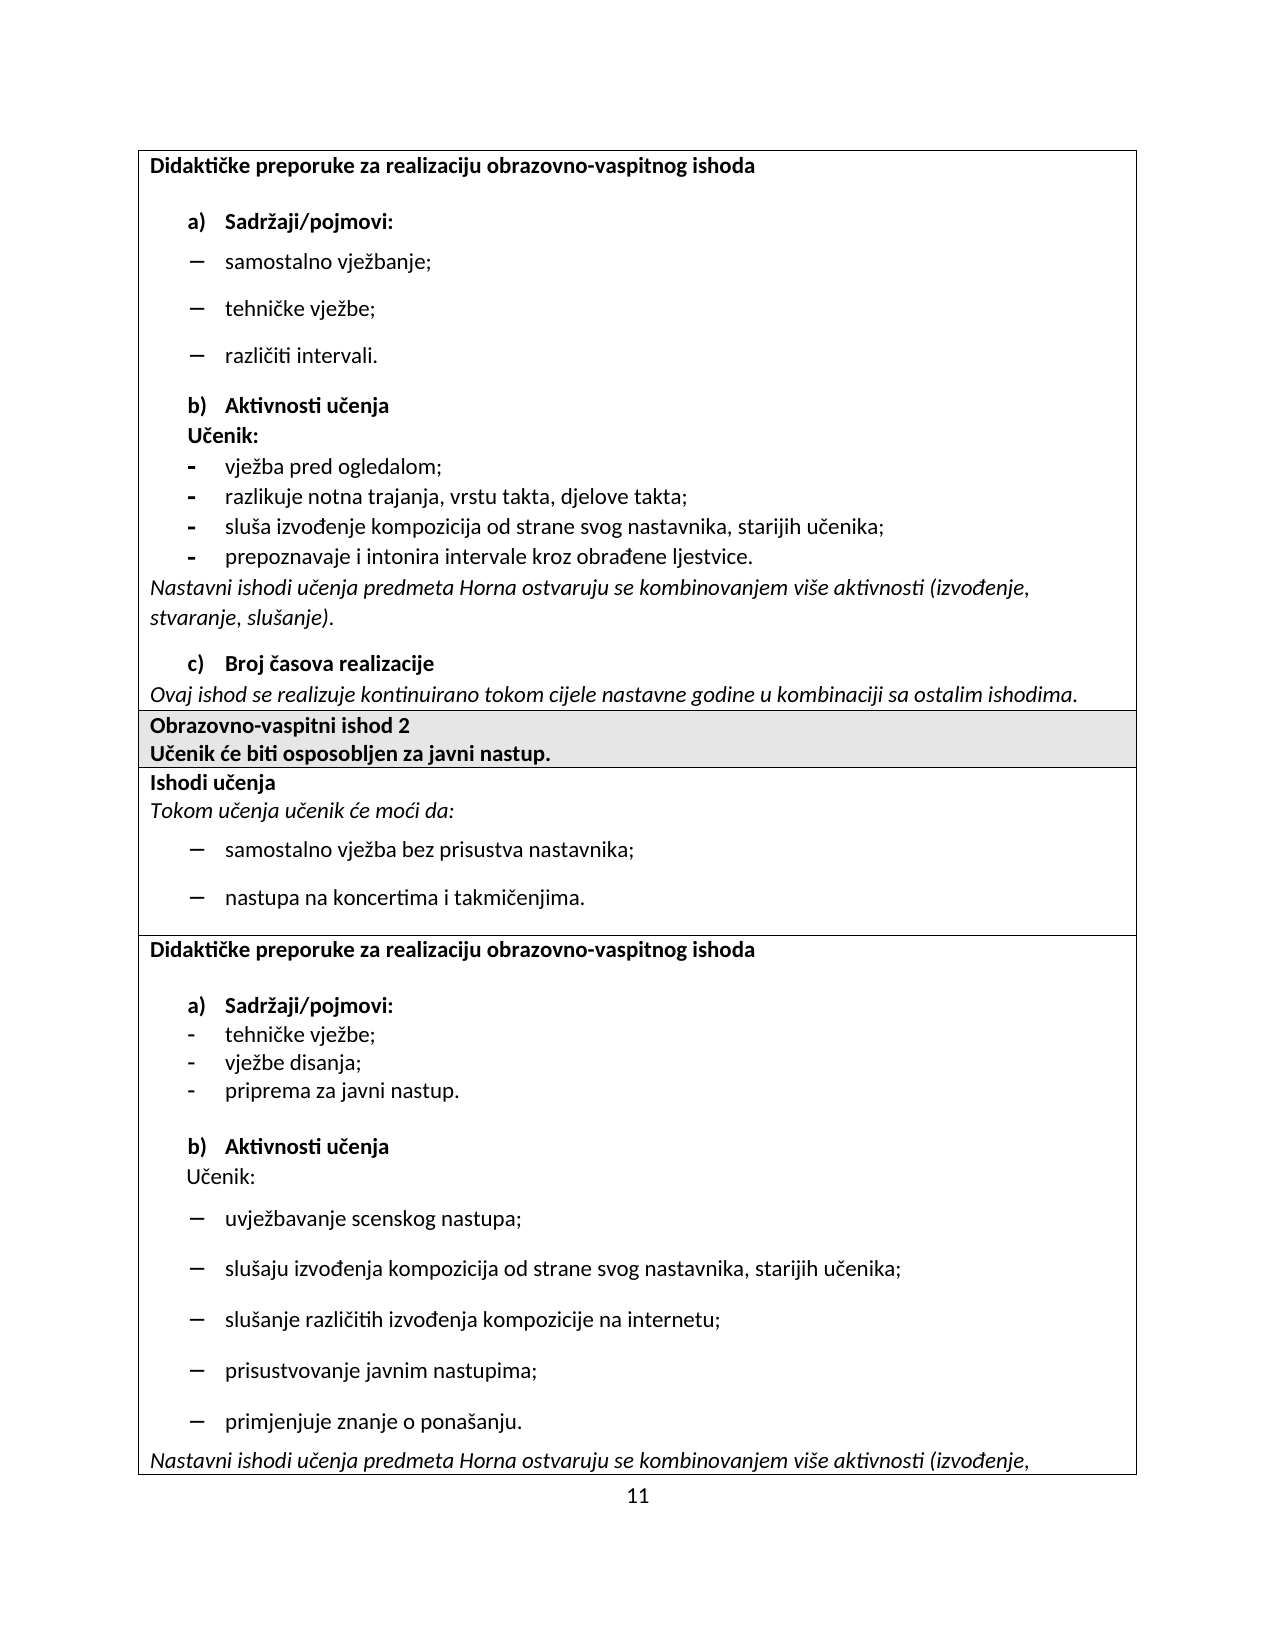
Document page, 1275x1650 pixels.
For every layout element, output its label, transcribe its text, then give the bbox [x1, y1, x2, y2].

table_cell Ishodi učenja Tokom učenja učenik će moći da: samostalno vježba bez prisustva nastavnika; nastupa na koncertima i takmičenjima. [139, 768, 1136, 934]
table_cell Didaktičke preporuke za realizaciju obrazovno-vaspitnog ishoda Sadržaji/pojmovi: samostalno vježbanje; tehničke vježbe; različiti intervali. Aktivnosti učenja Učenik: vježba pred ogledalom; razlikuje notna trajanja, vrstu takta, djelove takta; sluša izvođenje kompozicija od strane svog nastavnika, starijih učenika; prepoznavaje i intonira intervale kroz obrađene ljestvice. Nastavni ishodi učenja predmeta Horna ostvaruju se kombinovanjem više aktivnosti (izvođenje, stvaranje, slušanje). Broj časova realizacije Ovaj ishod se realizuje kontinuirano tokom cijele nastavne godine u kombinaciji sa ostalim ishodima. [139, 151, 1136, 710]
table_cell Obrazovno-vaspitni ishod 2 Učenik će biti osposobljen za javni nastup. [139, 711, 1136, 767]
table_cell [139, 936, 1136, 1474]
